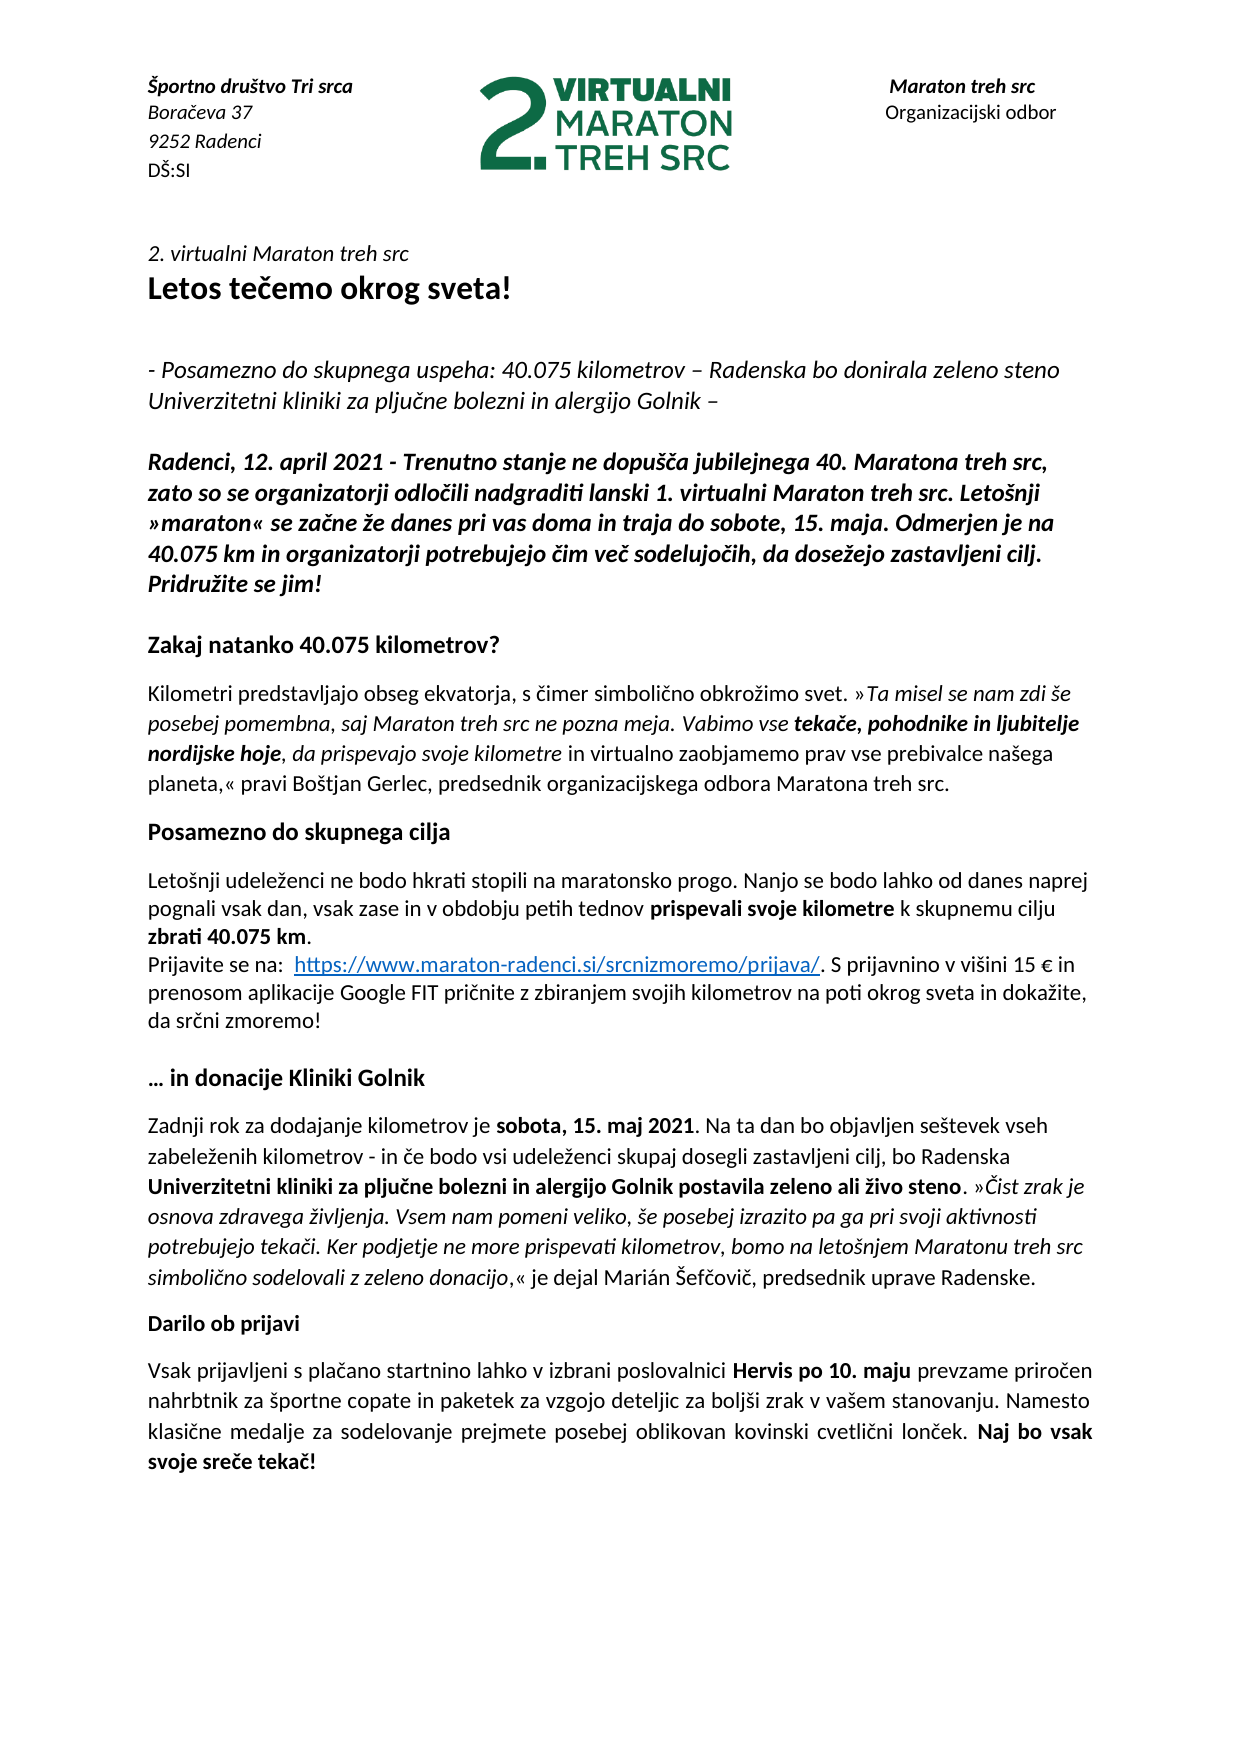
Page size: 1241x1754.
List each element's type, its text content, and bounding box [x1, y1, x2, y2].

text Zakaj natanko 40.075 kilometrov? [148, 629, 1093, 660]
text … in donacije Kliniki Golnik [148, 1062, 1093, 1093]
text Prijavite se na: https://www.maraton-radenci.si/srcnizmoremo/prijava/. S prijavnino v višini 15 € in prenosom aplikacije Google FIT pričnite z zbiranjem svojih kilometrov na poti okrog sveta in dokažite, da srčni zmoremo! [148, 950, 1093, 1034]
text Letos tečemo okrog sveta! [148, 267, 1093, 308]
text Zadnji rok za dodajanje kilometrov je sobota, 15. maj 2021. Na ta dan bo objavljen seštevek vseh zabeleženih kilometrov - in če bodo vsi udeleženci skupaj dosegli zastavljeni cilj, bo Radenska Univerzitetni kliniki za pljučne bolezni in alergijo Golnik postavila zeleno ali živo steno. »Čist zrak je osnova zdravega življenja. Vsem nam pomeni veliko, še posebej izrazito pa ga pri svoji aktivnosti potrebujejo tekači. Ker podjetje ne more prispevati kilometrov, bomo na letošnjem Maratonu treh src simbolično sodelovali z zeleno donacijo,« je dejal Marián Šefčovič, predsednik uprave Radenske. [148, 1112, 1093, 1291]
text Darilo ob prijavi [148, 1309, 1093, 1338]
text Vsak prijavljeni s plačano startnino lahko v izbrani poslovalnici Hervis po 10. maju prevzame priročen nahrbtnik za športne copate in paketek za vzgojo deteljic za boljši zrak v vašem stanovanju. Namesto klasične medalje za sodelovanje prejmete posebej oblikovan kovinski cvetlični lonček. Naj bo vsak svoje sreče tekač! [148, 1356, 1093, 1475]
text Posamezno do skupnega cilja [148, 816, 1093, 847]
text Kilometri predstavljajo obseg ekvatorja, s čimer simbolično obkrožimo svet. »Ta misel se nam zdi še posebej pomembna, saj Maraton treh src ne pozna meja. Vabimo vse tekače, pohodnike in ljubitelje nordijske hoje, da prispevajo svoje kilometre in virtualno zaobjamemo prav vse prebivalce našega planeta,« pravi Boštjan Gerlec, predsednik organizacijskega odbora Maratona treh src. [148, 679, 1093, 797]
text Letošnji udeleženci ne bodo hkrati stopili na maratonsko progo. Nanjo se bodo lahko od danes naprej pognali vsak dan, vsak zase in v obdobju petih tednov prispevali svoje kilometre k skupnemu cilju zbrati 40.075 km. [148, 866, 1093, 950]
text Radenci, 12. april 2021 - Trenutno stanje ne dopušča jubilejnega 40. Maratona treh src, zato so se organizatorji odločili nadgraditi lanski 1. virtualni Maraton treh src. Letošnji »maraton« se začne že danes pri vas doma in traja do sobote, 15. maja. Odmerjen je na 40.075 km in organizatorji potrebujejo čim več sodelujočih, da dosežejo zastavljeni cilj. Pridružite se jim! [148, 446, 1093, 599]
text 2. virtualni Maraton treh src [148, 239, 1093, 267]
text - Posamezno do skupnega uspeha: 40.075 kilometrov – Radenska bo donirala zeleno steno Univerzitetni kliniki za pljučne bolezni in alergijo Golnik – [148, 354, 1093, 416]
picture [455, 54, 759, 183]
